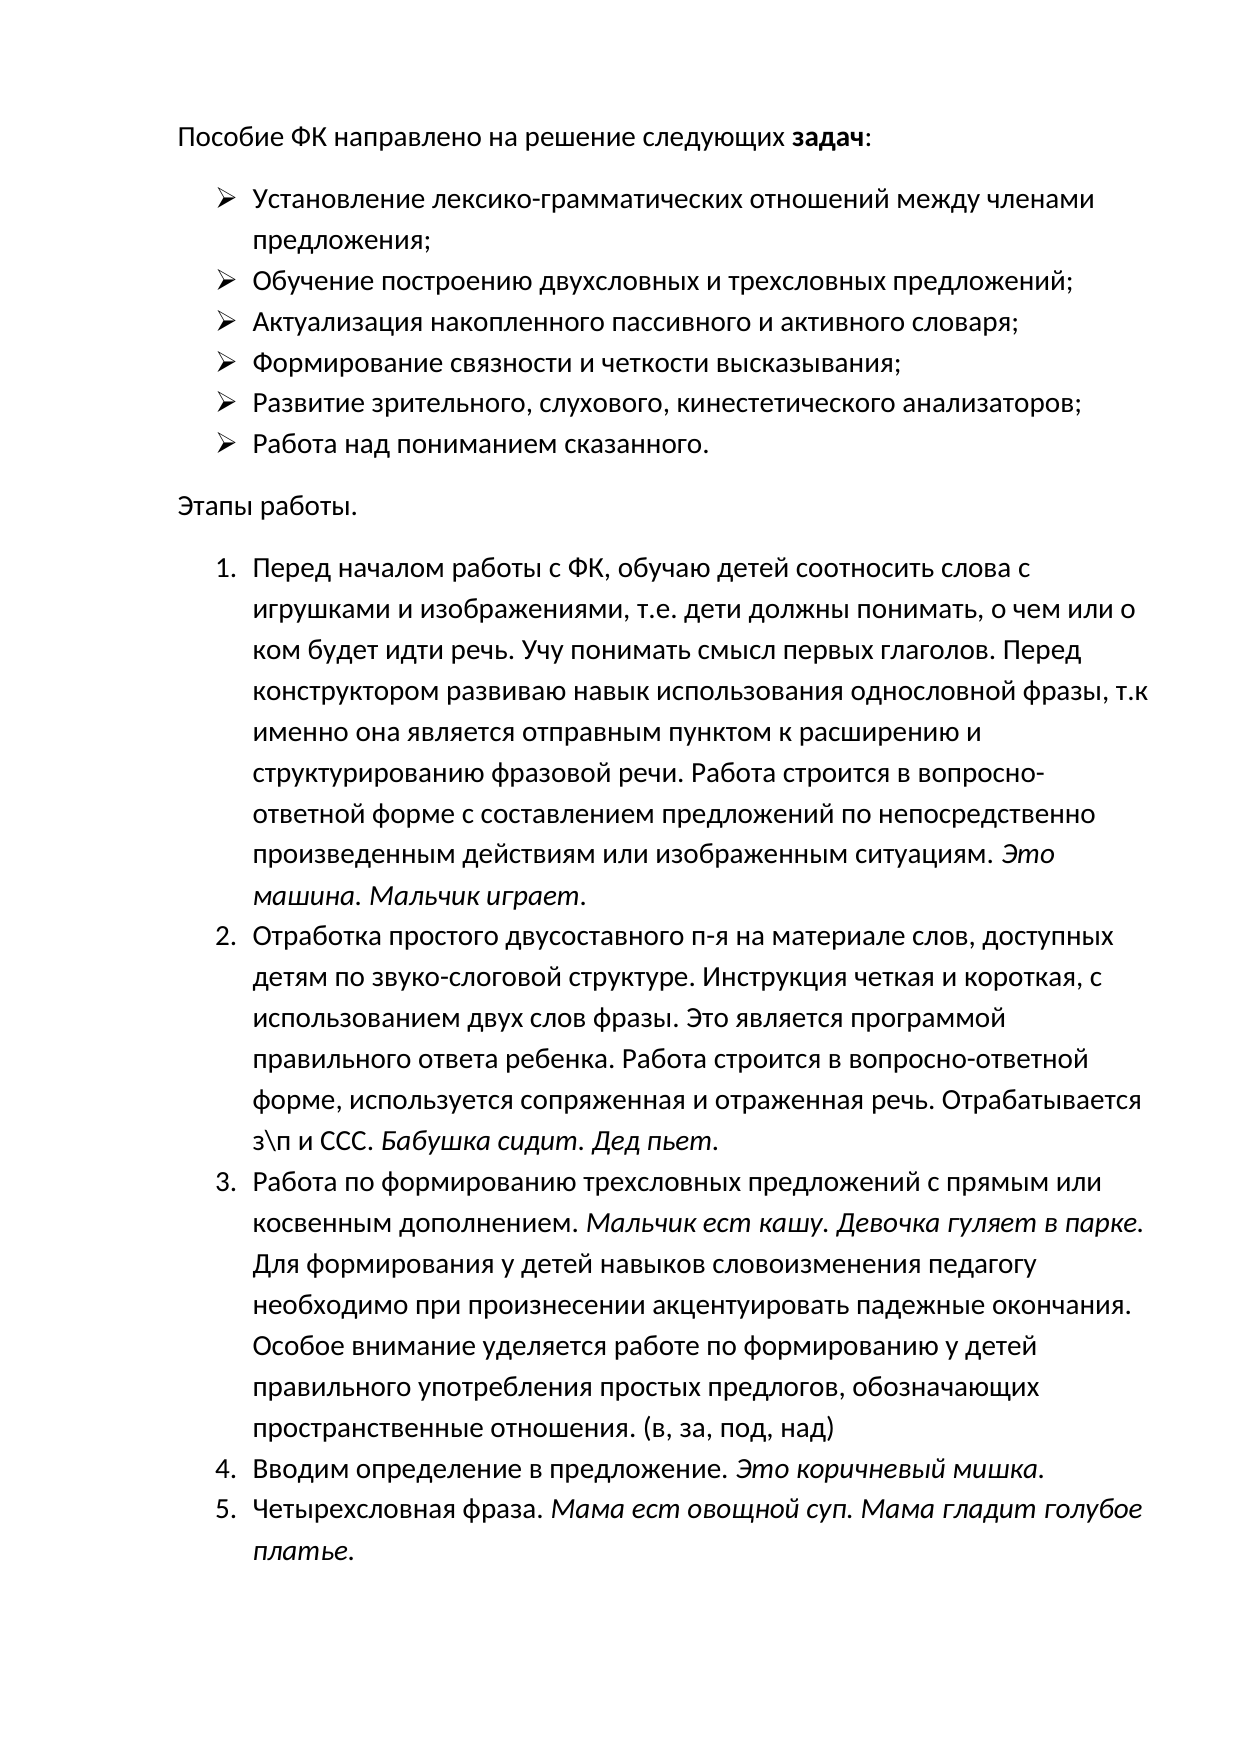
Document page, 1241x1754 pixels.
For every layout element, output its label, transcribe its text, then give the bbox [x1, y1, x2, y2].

text Этапы работы. [177, 487, 1152, 523]
list Вводим определение в предложение. Это коричневый мишка. [215, 1450, 1152, 1485]
list Развитие зрительного, слухового, кинестетического анализаторов; [215, 384, 1152, 420]
list Отработка простого двусоставного п-я на материале слов, доступных детям по звуко-слоговой структуре. Инструкция четкая и короткая, с использованием двух слов фразы. Это является программой правильного ответа ребенка. Работа строится в вопросно-ответной форме, используется сопряженная и отраженная речь. Отрабатывается з\п и ССС. Бабушка сидит. Дед пьет. [215, 917, 1152, 1158]
list Работа над пониманием сказанного. [215, 426, 1152, 461]
list Работа по формированию трехсловных предложений с прямым или косвенным дополнением. Мальчик ест кашу. Девочка гуляет в парке. Для формирования у детей навыков словоизменения педагогу необходимо при произнесении акцентуировать падежные окончания. Особое внимание уделяется работе по формированию у детей правильного употребления простых предлогов, обозначающих пространственные отношения. (в, за, под, над) [215, 1163, 1152, 1444]
text Пособие ФК направлено на решение следующих задач: [177, 118, 1152, 154]
list Перед началом работы с ФК, обучаю детей соотносить слова с игрушками и изображениями, т.е. дети должны понимать, о чем или о ком будет идти речь. Учу понимать смысл первых глаголов. Перед конструктором развиваю навык использования однословной фразы, т.к именно она является отправным пунктом к расширению и структурированию фразовой речи. Работа строится в вопросно-ответной форме с составлением предложений по непосредственно произведенным действиям или изображенным ситуациям. Это машина. Мальчик играет. [215, 549, 1152, 912]
list Установление лексико-грамматических отношений между членами предложения; [215, 180, 1152, 256]
list Формирование связности и четкости высказывания; [215, 344, 1152, 379]
list Актуализация накопленного пассивного и активного словаря; [215, 303, 1152, 338]
list Четырехсловная фраза. Мама ест овощной суп. Мама гладит голубое платье. [215, 1491, 1152, 1567]
list Обучение построению двухсловных и трехсловных предложений; [215, 262, 1152, 297]
